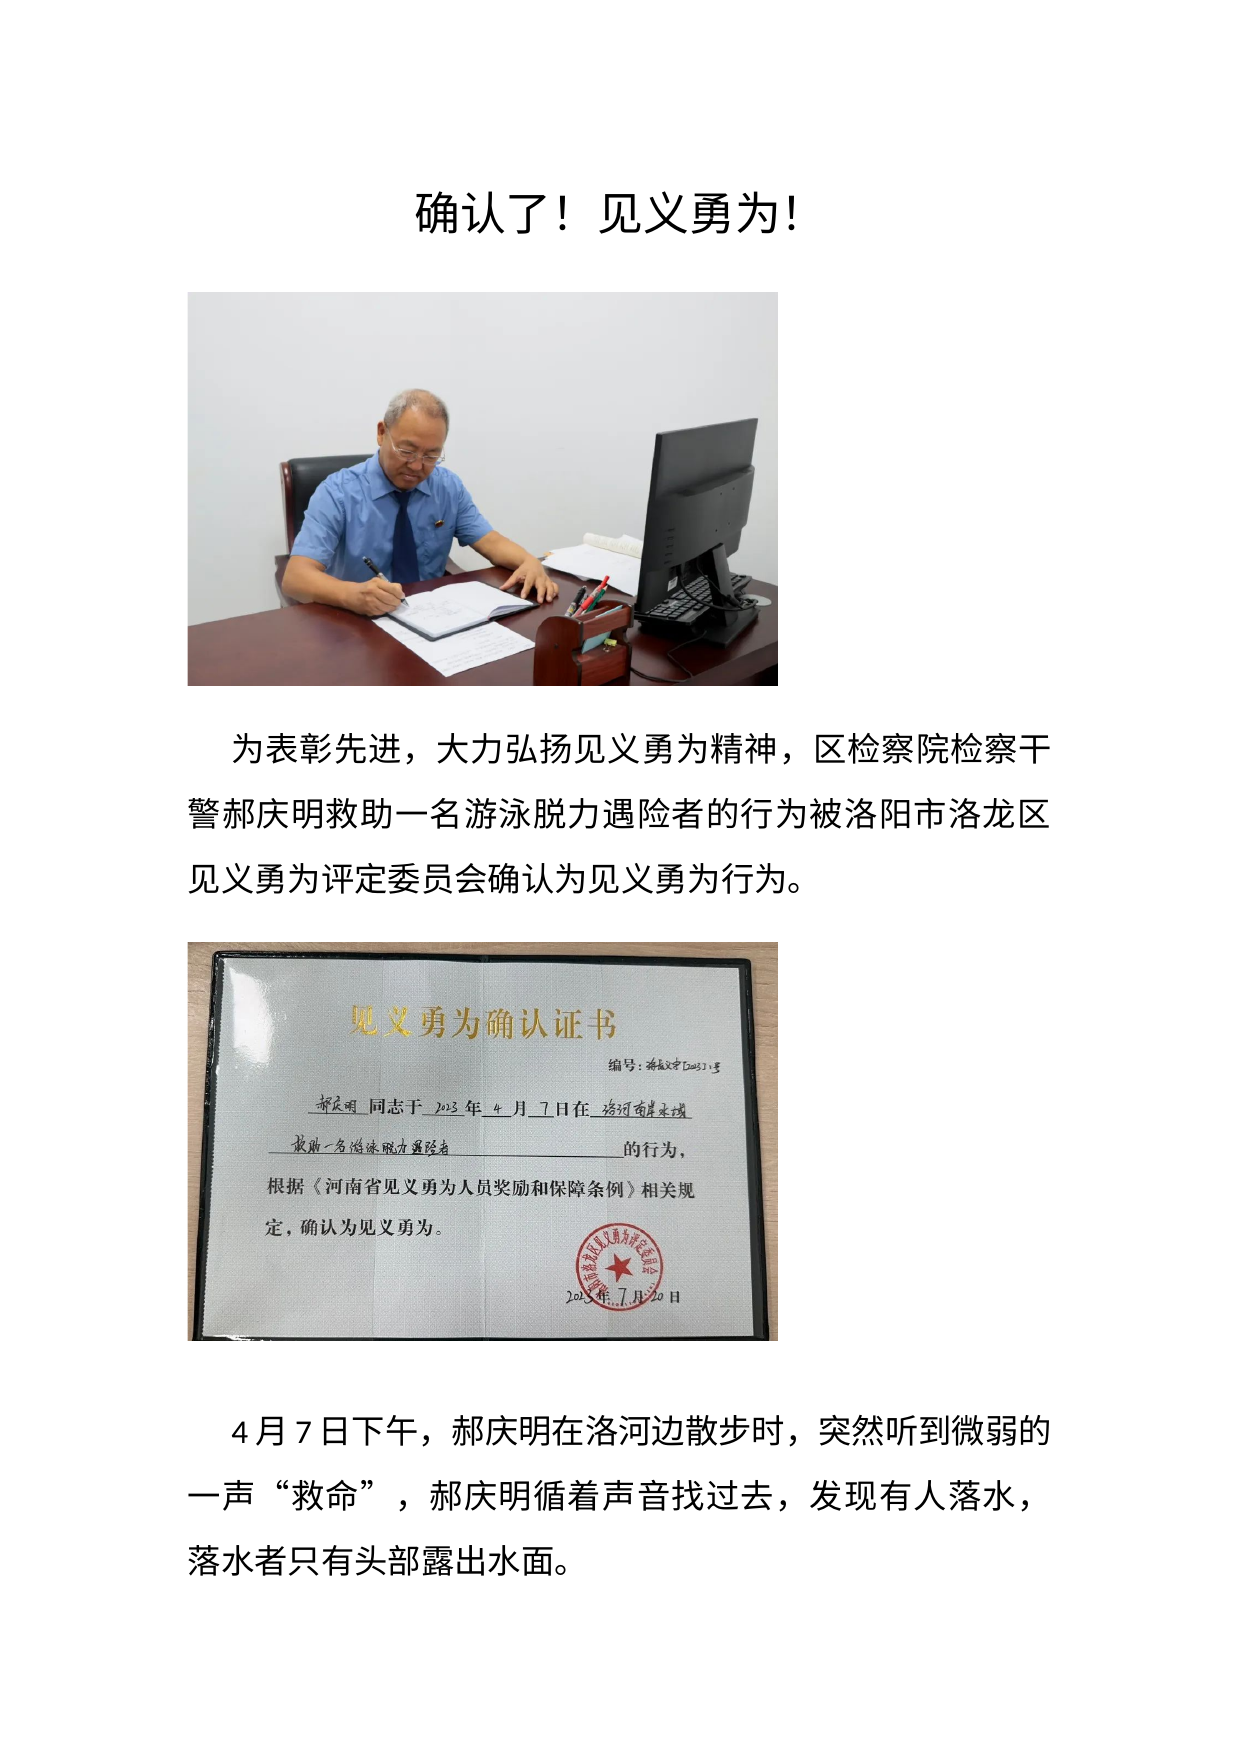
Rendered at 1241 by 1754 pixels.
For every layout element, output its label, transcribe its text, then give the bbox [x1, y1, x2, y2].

picture [187, 942, 778, 1341]
text 为表彰先进，大力弘扬见义勇为精神，区检察院检察干警郝庆明救助一名游泳脱力遇险者的行为被洛阳市洛龙区见义勇为评定委员会确认为见义勇为行为。 [187, 714, 1053, 909]
text 确认了！见义勇为！ [187, 162, 1053, 259]
picture [187, 292, 778, 686]
text 4月7日下午，郝庆明在洛河边散步时，突然听到微弱的一声“救命”，郝庆明循着声音找过去，发现有人落水，落水者只有头部露出水面。 [187, 1397, 1053, 1592]
